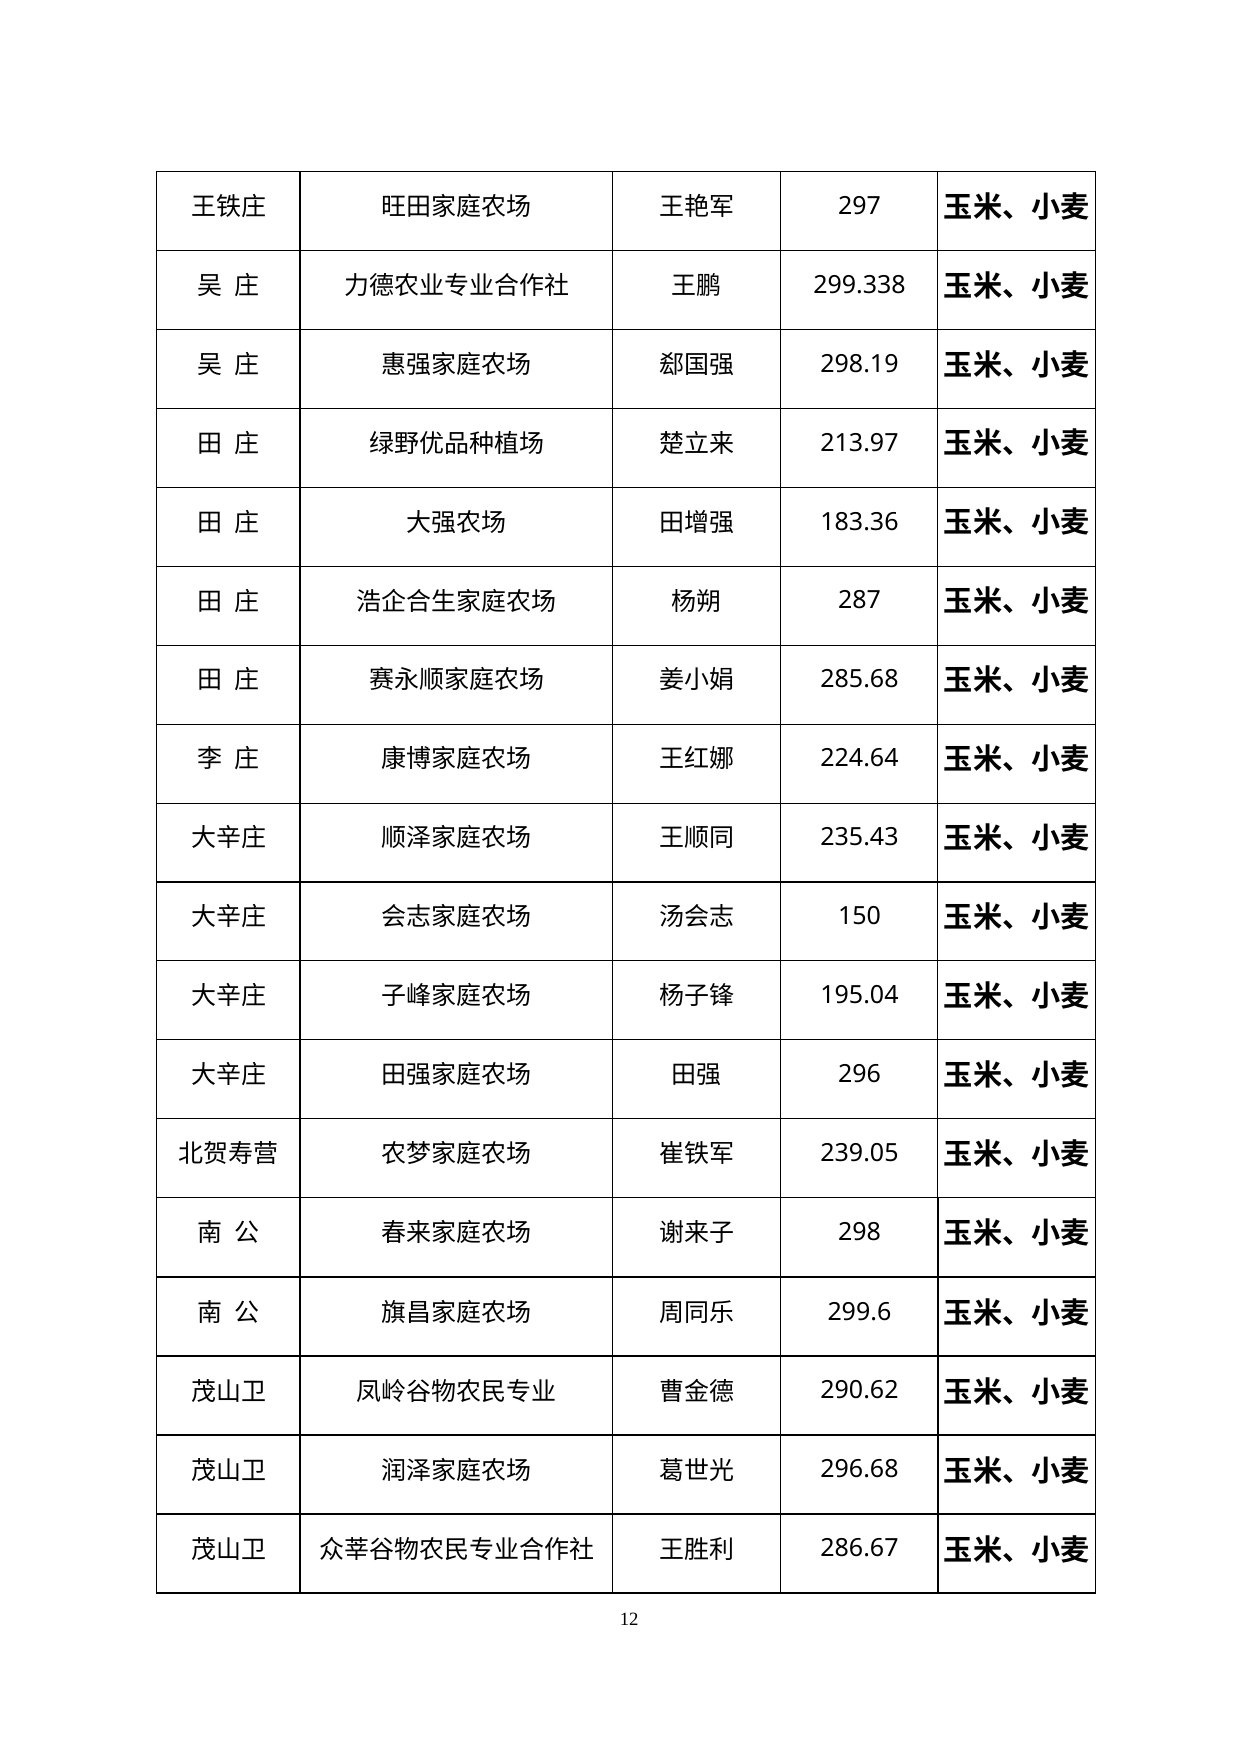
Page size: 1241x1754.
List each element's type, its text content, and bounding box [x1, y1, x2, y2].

table_cell 康博家庭农场 [301, 725, 612, 802]
table_cell 田 庄 [157, 567, 299, 644]
table_cell 玉米、小麦 [938, 251, 1095, 329]
table_cell 田 庄 [157, 646, 299, 723]
table_cell 大强农场 [301, 488, 612, 566]
table_cell 茂山卫 [157, 1436, 299, 1513]
table_cell 王胜利 [613, 1515, 780, 1592]
table_cell 296 [781, 1040, 937, 1118]
table_cell 玉米、小麦 [939, 1198, 1095, 1276]
table_cell 李 庄 [157, 725, 299, 802]
table_cell 玉米、小麦 [938, 883, 1095, 960]
table_cell 绿野优品种植场 [301, 409, 612, 487]
table_cell 子峰家庭农场 [301, 961, 612, 1039]
table_cell 大辛庄 [157, 1040, 299, 1118]
table_cell 玉米、小麦 [938, 330, 1095, 408]
table_cell 290.62 [781, 1357, 937, 1434]
table_cell 玉米、小麦 [938, 409, 1095, 487]
table_cell 崔铁军 [613, 1119, 780, 1197]
table_cell 吴 庄 [157, 330, 299, 408]
table_cell 玉米、小麦 [938, 488, 1095, 566]
table_cell 旺田家庭农场 [301, 172, 612, 250]
table_cell 惠强家庭农场 [301, 330, 612, 408]
table_cell 南 公 [157, 1198, 299, 1276]
table_cell 赛永顺家庭农场 [301, 646, 612, 723]
table_cell 大辛庄 [157, 961, 299, 1039]
table_cell 旗昌家庭农场 [301, 1278, 612, 1355]
table_cell 玉米、小麦 [939, 1515, 1095, 1592]
table_cell 玉米、小麦 [939, 1436, 1095, 1513]
table_cell 王艳军 [613, 172, 780, 250]
table_cell 285.68 [781, 646, 937, 723]
table_cell 287 [781, 567, 937, 644]
table_cell 297 [781, 172, 937, 250]
table_cell 农梦家庭农场 [301, 1119, 612, 1197]
table_cell 玉米、小麦 [938, 725, 1095, 802]
table_cell 王红娜 [613, 725, 780, 802]
table_cell 299.338 [781, 251, 937, 329]
table_cell 298 [781, 1198, 937, 1276]
table_cell 王铁庄 [157, 172, 299, 250]
table_cell 顺泽家庭农场 [301, 804, 612, 881]
table_cell 王顺同 [613, 804, 780, 881]
table_cell 玉米、小麦 [938, 646, 1095, 723]
table_cell 田 庄 [157, 488, 299, 566]
table_cell 田强 [613, 1040, 780, 1118]
table_cell 杨子锋 [613, 961, 780, 1039]
table_cell 谢来子 [613, 1198, 780, 1276]
table_cell 183.36 [781, 488, 937, 566]
table_cell 浩企合生家庭农场 [301, 567, 612, 644]
table_cell 会志家庭农场 [301, 883, 612, 960]
table_cell 298.19 [781, 330, 937, 408]
table_cell 汤会志 [613, 883, 780, 960]
table_cell 150 [781, 883, 937, 960]
table_cell 王鹏 [613, 251, 780, 329]
table_cell 玉米、小麦 [938, 567, 1095, 644]
table_cell 凤岭谷物农民专业 [301, 1357, 612, 1434]
table_cell 195.04 [781, 961, 937, 1039]
table_cell 南 公 [157, 1278, 299, 1355]
table_cell 力德农业专业合作社 [301, 251, 612, 329]
table_cell 239.05 [781, 1119, 937, 1197]
table_cell 213.97 [781, 409, 937, 487]
table_cell 玉米、小麦 [938, 1119, 1095, 1197]
table_cell 众莘谷物农民专业合作社 [301, 1515, 612, 1592]
table_cell 田增强 [613, 488, 780, 566]
table_cell 田强家庭农场 [301, 1040, 612, 1118]
table_cell 吴 庄 [157, 251, 299, 329]
table_cell 春来家庭农场 [301, 1198, 612, 1276]
table_cell 周同乐 [613, 1278, 780, 1355]
table_cell 润泽家庭农场 [301, 1436, 612, 1513]
table_cell 大辛庄 [157, 804, 299, 881]
table_cell 茂山卫 [157, 1515, 299, 1592]
table_cell 杨朔 [613, 567, 780, 644]
table_cell 235.43 [781, 804, 937, 881]
table_cell 299.6 [781, 1278, 937, 1355]
table_cell 曹金德 [613, 1357, 780, 1434]
table_cell 郄国强 [613, 330, 780, 408]
table_cell 玉米、小麦 [939, 1357, 1095, 1434]
table_cell 296.68 [781, 1436, 937, 1513]
table_cell 姜小娟 [613, 646, 780, 723]
table_cell 286.67 [781, 1515, 937, 1592]
table_cell 北贺寿营 [157, 1119, 299, 1197]
table_cell 田 庄 [157, 409, 299, 487]
table_cell 玉米、小麦 [938, 961, 1095, 1039]
table_cell 大辛庄 [157, 883, 299, 960]
table_cell 葛世光 [613, 1436, 780, 1513]
table_cell 玉米、小麦 [938, 804, 1095, 881]
table_cell 茂山卫 [157, 1357, 299, 1434]
table_cell 224.64 [781, 725, 937, 802]
table_cell 玉米、小麦 [938, 172, 1095, 250]
table_cell 楚立来 [613, 409, 780, 487]
table_cell 玉米、小麦 [938, 1040, 1095, 1118]
table_cell 玉米、小麦 [939, 1278, 1095, 1355]
